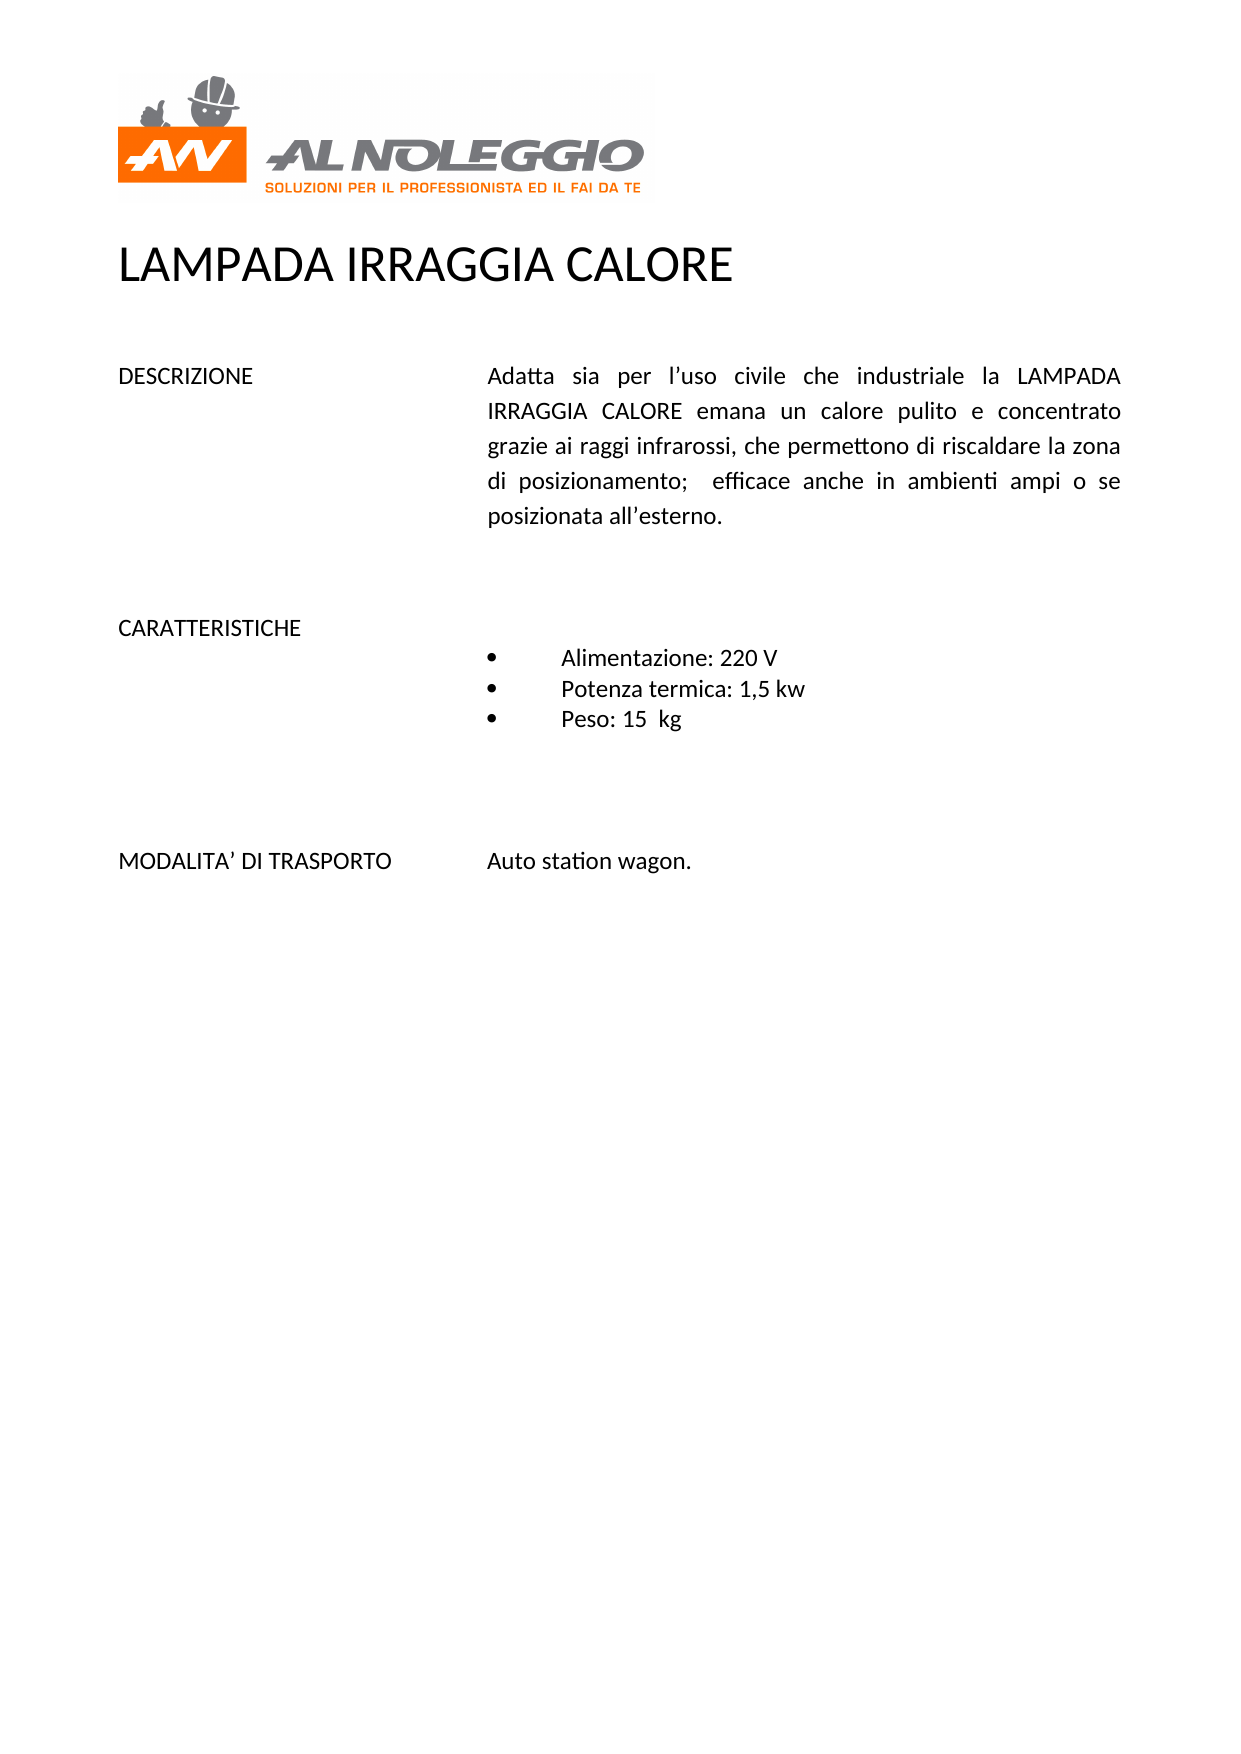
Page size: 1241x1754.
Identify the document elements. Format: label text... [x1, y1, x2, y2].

text LAMPADA IRRAGGIA CALORE [118, 231, 1122, 294]
list Peso: 15 kg [487, 703, 1122, 734]
text CARATTERISTICHE [118, 612, 1122, 642]
list Potenza termica: 1,5 kw [487, 673, 1122, 703]
text MODALITA’ DI TRASPORTO Auto station wagon. [118, 845, 1122, 876]
list Alimentazione: 220 V [487, 642, 1122, 673]
text DESCRIZIONE Adatta sia per l’uso civile che industriale la LAMPADA IRRAGGIA CALORE emana un calore pulito e concentrato grazie ai raggi infrarossi, che permettono di riscaldare la zona di posizionamento; efficace anche in ambienti ampi o se posizionata all’esterno. [118, 360, 1122, 531]
